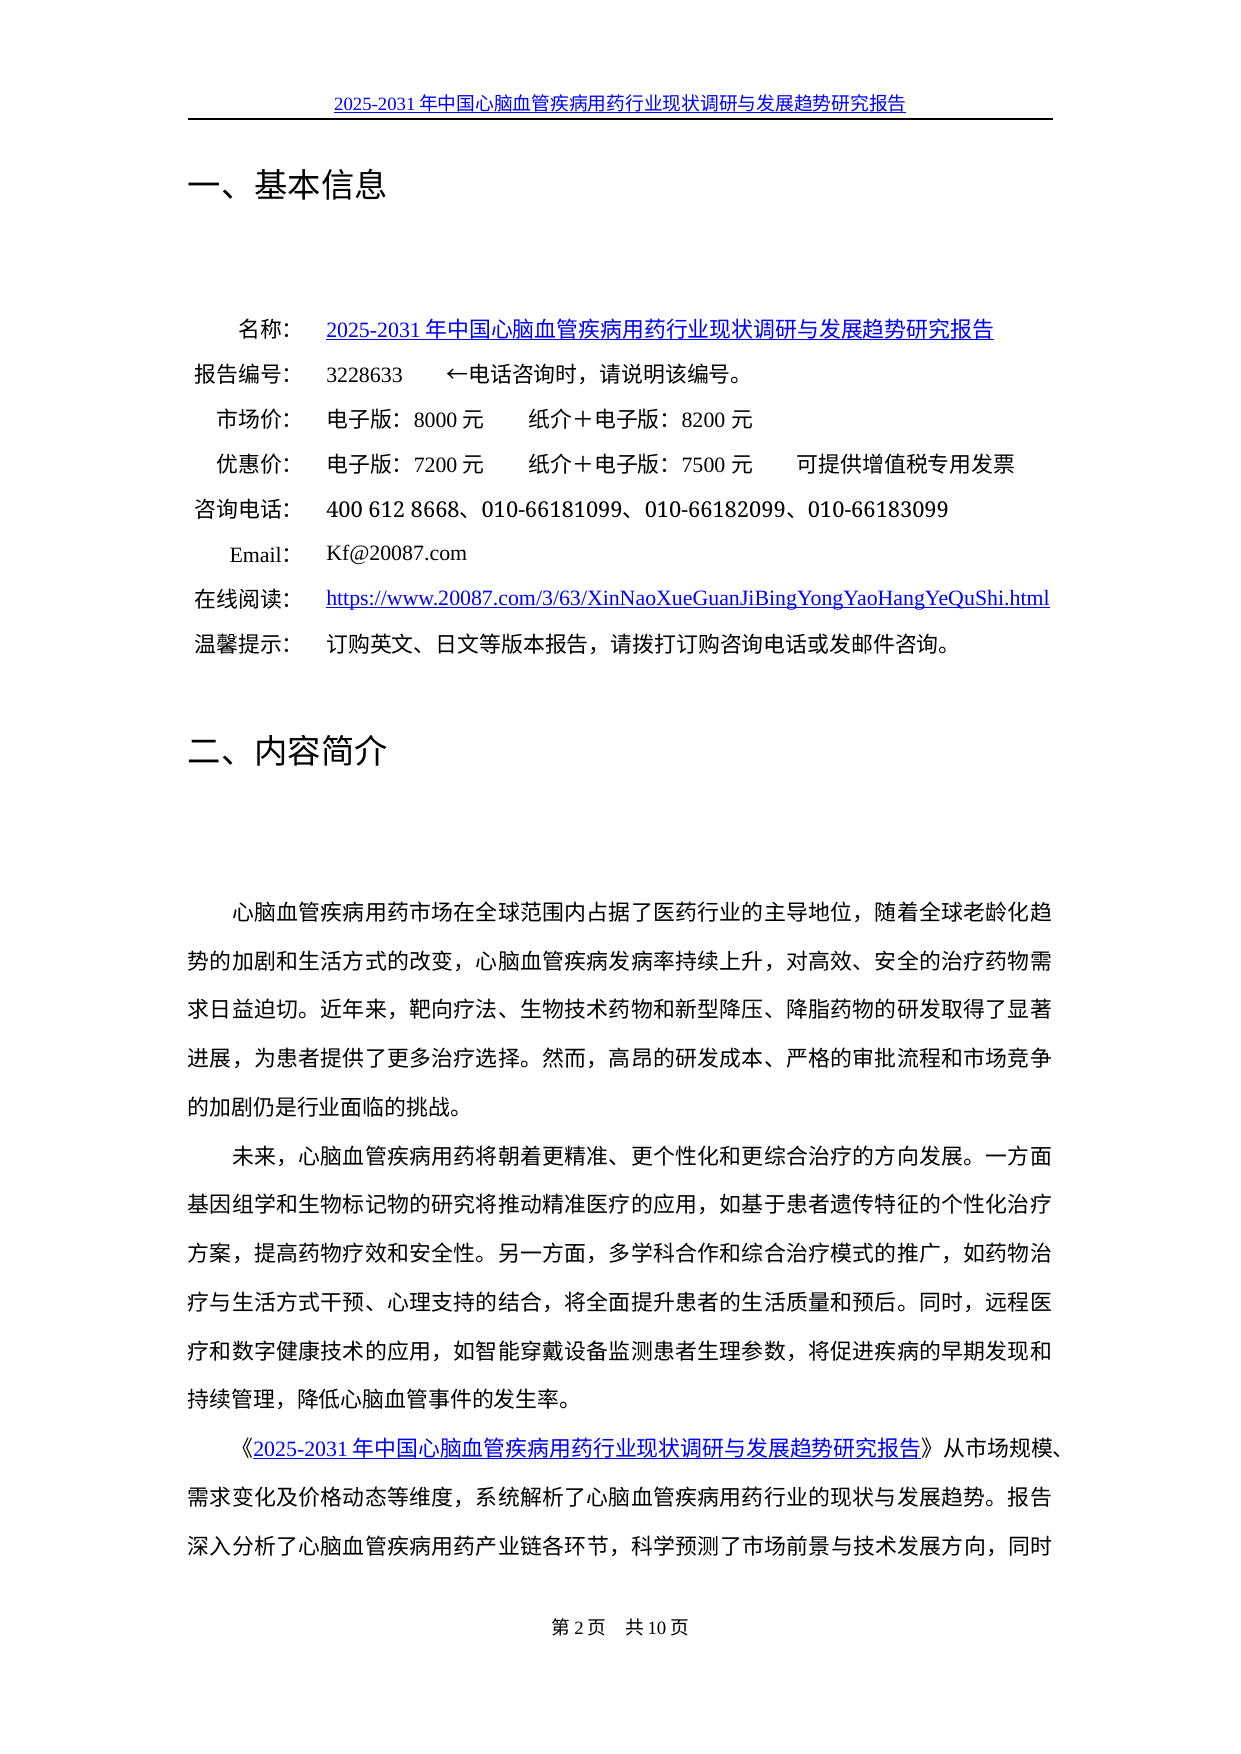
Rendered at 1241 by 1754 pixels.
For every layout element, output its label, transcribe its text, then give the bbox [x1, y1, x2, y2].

table_cell 市场价： [167, 402, 315, 447]
table_cell Kf@20087.com [315, 537, 1073, 582]
title 二、内容简介 [187, 717, 1053, 782]
table_cell 电子版：7200 元 纸介＋电子版：7500 元 可提供增值税专用发票 [315, 447, 1073, 492]
table_cell [315, 582, 1073, 627]
table_cell 温馨提示： [167, 627, 315, 672]
title 一、基本信息 [187, 150, 1053, 215]
table_cell 订购英文、日文等版本报告，请拨打订购咨询电话或发邮件咨询。 [315, 627, 1073, 672]
table_cell 电子版：8000 元 纸介＋电子版：8200 元 [315, 402, 1073, 447]
table_header 2025-2031年中国心脑血管疾病用药行业现状调研与发展趋势研究报告 [315, 312, 1073, 357]
table_cell 优惠价： [167, 447, 315, 492]
table_cell 3228633 ←电话咨询时，请说明该编号。 [315, 357, 1073, 402]
table_header 名称： [167, 312, 315, 357]
table_cell Email： [167, 537, 315, 582]
table_cell 400 612 8668、010-66181099、010-66182099、010-66183099 [315, 492, 1073, 537]
table_cell 报告编号： [167, 357, 315, 402]
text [187, 894, 1053, 1561]
table_cell 咨询电话： [167, 492, 315, 537]
table_cell 在线阅读： [167, 582, 315, 627]
